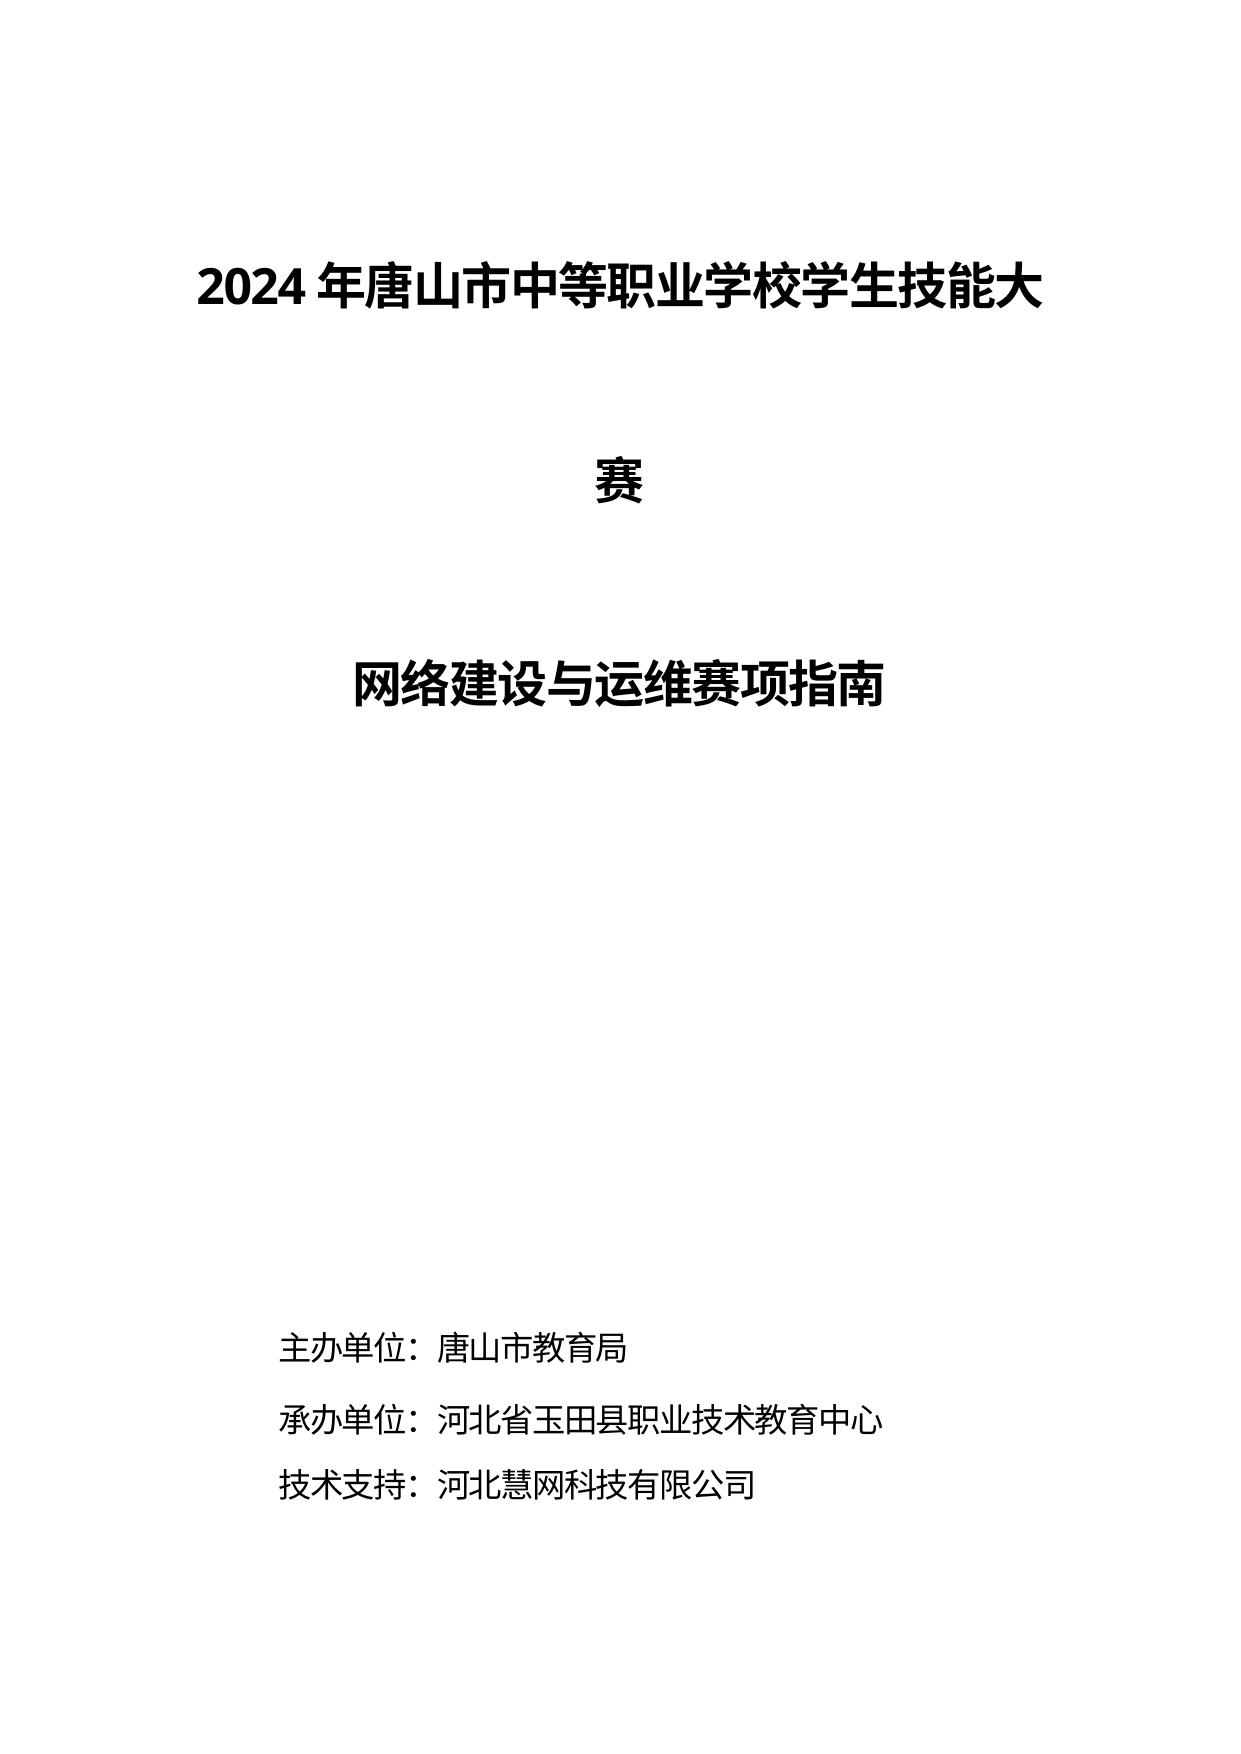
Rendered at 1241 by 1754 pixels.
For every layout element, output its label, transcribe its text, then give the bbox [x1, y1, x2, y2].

text 技术支持：河北慧网科技有限公司 [187, 1450, 1053, 1515]
text 网络建设与运维赛项指南 [187, 632, 1053, 729]
text 承办单位：河北省玉田县职业技术教育中心 [187, 1385, 1053, 1450]
text 2024年唐山市中等职业学校学生技能大赛 [187, 234, 1053, 527]
text 主办单位：唐山市教育局 [187, 1313, 1053, 1378]
